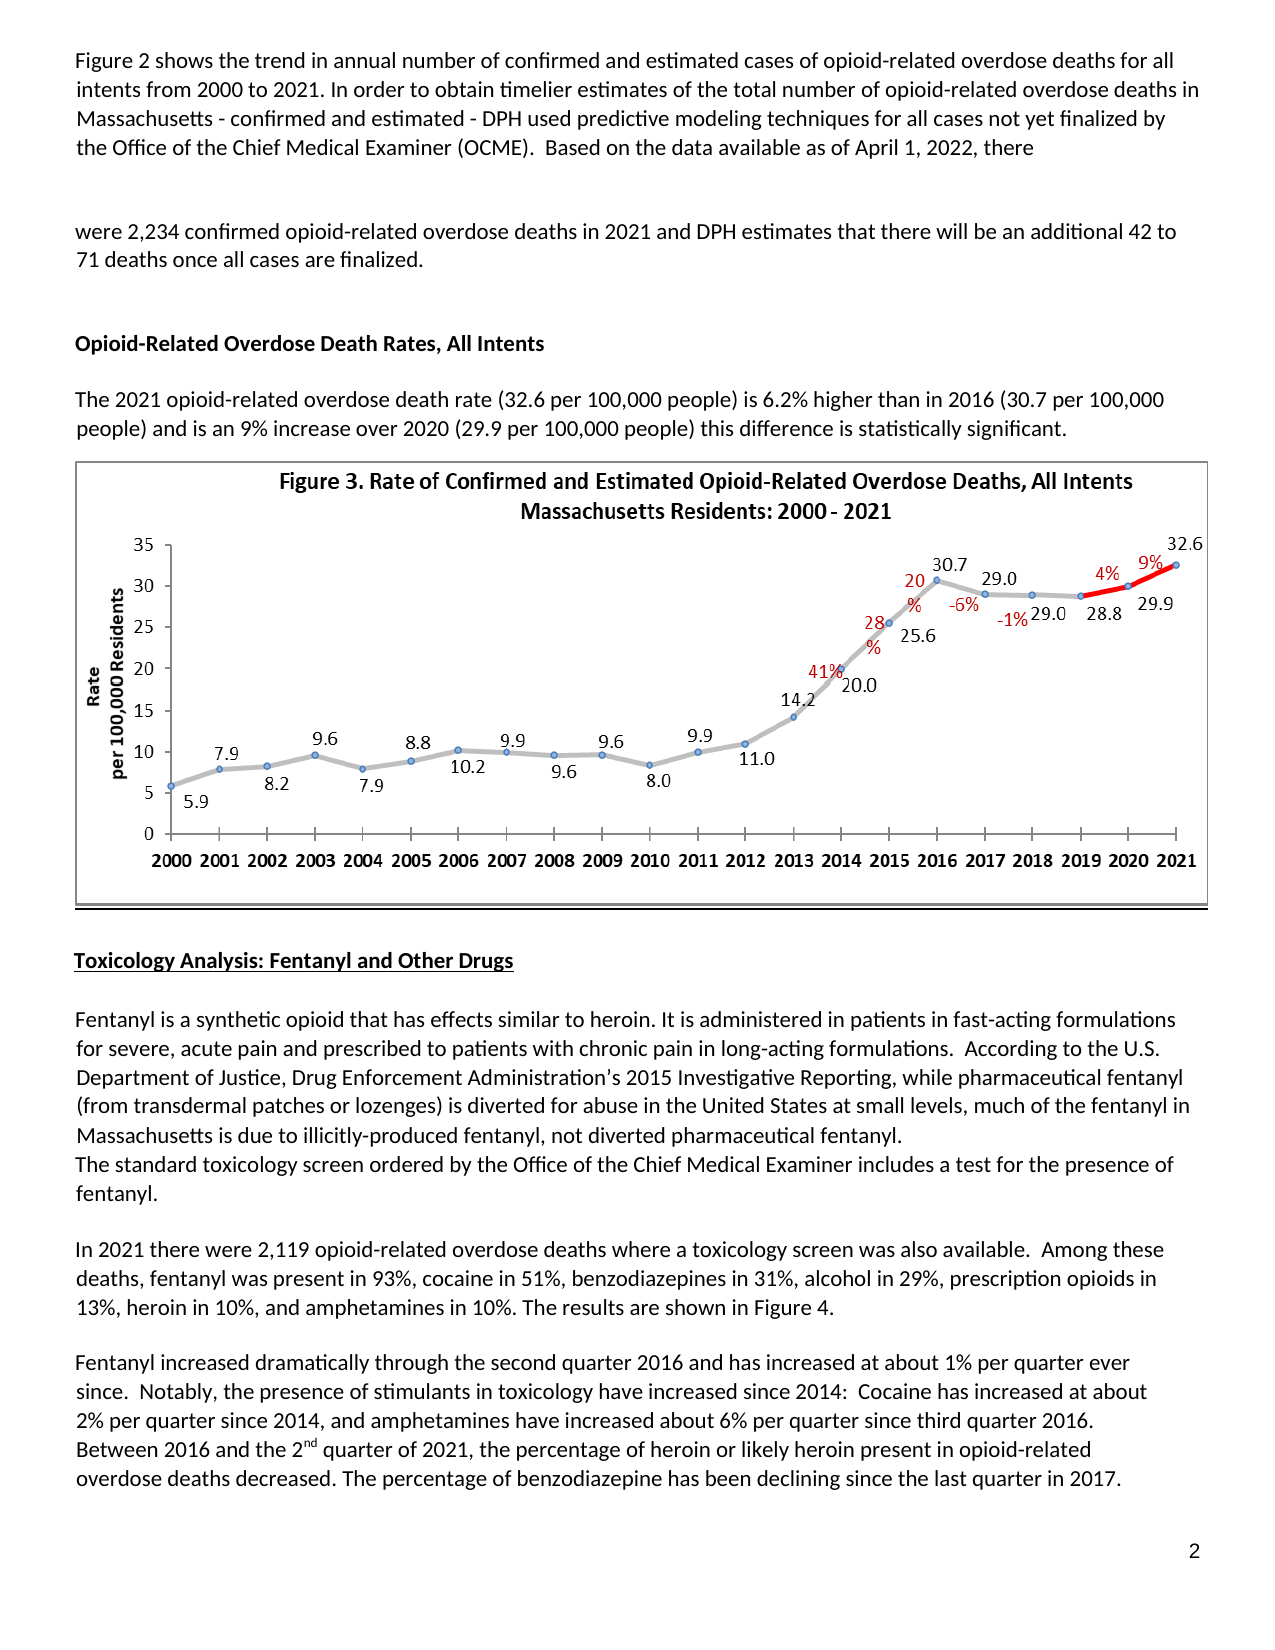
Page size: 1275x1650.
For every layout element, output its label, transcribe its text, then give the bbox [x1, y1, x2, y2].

text Opioid-Related Overdose Death Rates, All Intents [75, 329, 1216, 357]
picture [75, 461, 1208, 906]
text The 2021 opioid-related overdose death rate (32.6 per 100,000 people) is 6.2% higher than in 2016 (30.7 per 100,000 people) and is an 9% increase over 2020 (29.9 per 100,000 people) this difference is statistically significant. [75, 385, 1201, 442]
text were 2,234 confirmed opioid-related overdose deaths in 2021 and DPH estimates that there will be an additional 42 to 71 deaths once all cases are finalized. [75, 217, 1201, 274]
subtitle Toxicology Analysis: Fentanyl and Other Drugs [73, 947, 1216, 975]
text The standard toxicology screen ordered by the Office of the Chief Medical Examiner includes a test for the presence of fentanyl. [75, 1150, 1201, 1207]
text Fentanyl is a synthetic opioid that has effects similar to heroin. It is administered in patients in fast-acting formulations for severe, acute pain and prescribed to patients with chronic pain in long-acting formulations. According to the U.S. Department of Justice, Drug Enforcement Administration’s 2015 Investigative Reporting, while pharmaceutical fentanyl (from transdermal patches or lozenges) is diverted for abuse in the United States at small levels, much of the fentanyl in Massachusetts is due to illicitly-produced fentanyl, not diverted pharmaceutical fentanyl. [75, 1005, 1201, 1149]
text Fentanyl increased dramatically through the second quarter 2016 and has increased at about 1% per quarter ever since. Notably, the presence of stimulants in toxicology have increased since 2014: Cocaine has increased at about 2% per quarter since 2014, and amphetamines have increased about 6% per quarter since third quarter 2016. Between 2016 and the 2nd quarter of 2021, the percentage of heroin or likely heroin present in opioid-related overdose deaths decreased. The percentage of benzodiazepine has been declining since the last quarter in 2017. [75, 1348, 1182, 1492]
text Figure 2 shows the trend in annual number of confirmed and estimated cases of opioid-related overdose deaths for all intents from 2000 to 2021. In order to obtain timelier estimates of the total number of opioid-related overdose deaths in Massachusetts - confirmed and estimated - DPH used predictive modeling techniques for all cases not yet finalized by the Office of the Chief Medical Examiner (OCME). Based on the data available as of April 1, 2022, there [75, 46, 1201, 161]
text In 2021 there were 2,119 opioid-related overdose deaths where a toxicology screen was also available. Among these deaths, fentanyl was present in 93%, cocaine in 51%, benzodiazepines in 31%, alcohol in 29%, prescription opioids in 13%, heroin in 10%, and amphetamines in 10%. The results are shown in Figure 4. [75, 1235, 1201, 1321]
